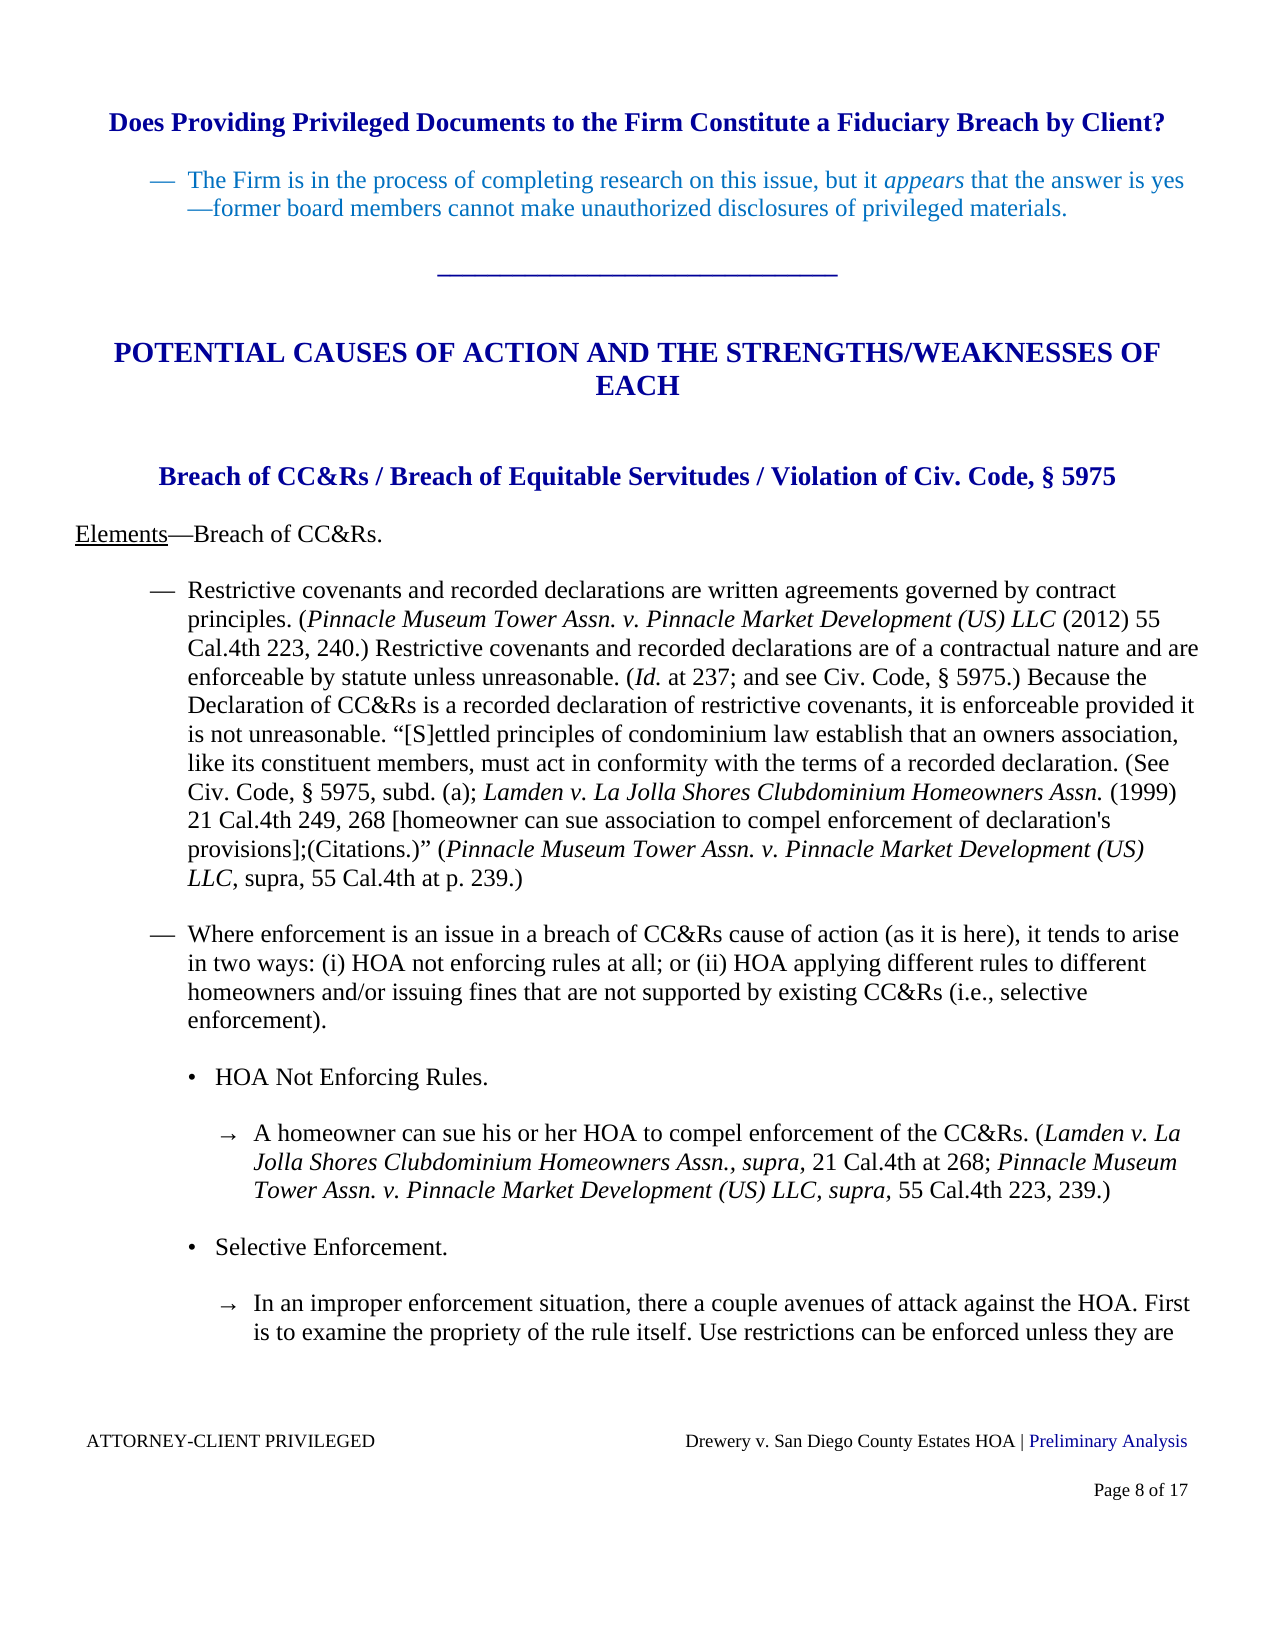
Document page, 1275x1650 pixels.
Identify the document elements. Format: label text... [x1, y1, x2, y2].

text • HOA Not Enforcing Rules. [187, 1062, 1200, 1090]
text ________________________________ [357, 250, 918, 278]
text Potential Causes of Action and the Strengths/Weaknesses of Each [75, 306, 1200, 402]
subtitle Breach of CC&Rs / Breach of Equitable Servitudes / Violation of Civ. Code, § 5975 [75, 429, 1200, 492]
text — Where enforcement is an issue in a breach of CC&Rs cause of action (as it is here), it tends to arise in two ways: (i) HOA not enforcing rules at all; or (ii) HOA applying different rules to different homeowners and/or issuing fines that are not supported by existing CC&Rs (i.e., selective enforcement). [150, 919, 1200, 1034]
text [216, 1288, 1200, 1345]
text • Selective Enforcement. [187, 1232, 1200, 1260]
text — Restrictive covenants and recorded declarations are written agreements governed by contract principles. (Pinnacle Museum Tower Assn. v. Pinnacle Market Development (US) LLC (2012) 55 Cal.4th 223, 240.) Restrictive covenants and recorded declarations are of a contractual nature and are enforceable by statute unless unreasonable. (Id. at 237; and see Civ. Code, § 5975.) Because the Declaration of CC&Rs is a recorded declaration of restrictive covenants, it is enforceable provided it is not unreasonable. “[S]ettled principles of condominium law establish that an owners association, like its constituent members, must act in conformity with the terms of a recorded declaration. (See Civ. Code, § 5975, subd. (a); Lamden v. La Jolla Shores Clubdominium Homeowners Assn. (1999) 21 Cal.4th 249, 268 [homeowner can sue association to compel enforcement of declaration's provisions];(Citations.)” (Pinnacle Museum Tower Assn. v. Pinnacle Market Development (US) LLC, supra, 55 Cal.4th at p. 239.) [150, 575, 1200, 892]
subtitle Does Providing Privileged Documents to the Firm Constitute a Fiduciary Breach by Client? [75, 75, 1200, 137]
text — The Firm is in the process of completing research on this issue, but it appears that the answer is yes—former board members cannot make unauthorized disclosures of privileged materials. [150, 165, 1200, 222]
text Elements—Breach of CC&Rs. [75, 519, 1200, 548]
text → A homeowner can sue his or her HOA to compel enforcement of the CC&Rs. (Lamden v. La Jolla Shores Clubdominium Homeowners Assn., supra, 21 Cal.4th at 268; Pinnacle Museum Tower Assn. v. Pinnacle Market Development (US) LLC, supra, 55 Cal.4th 223, 239.) [216, 1118, 1200, 1204]
